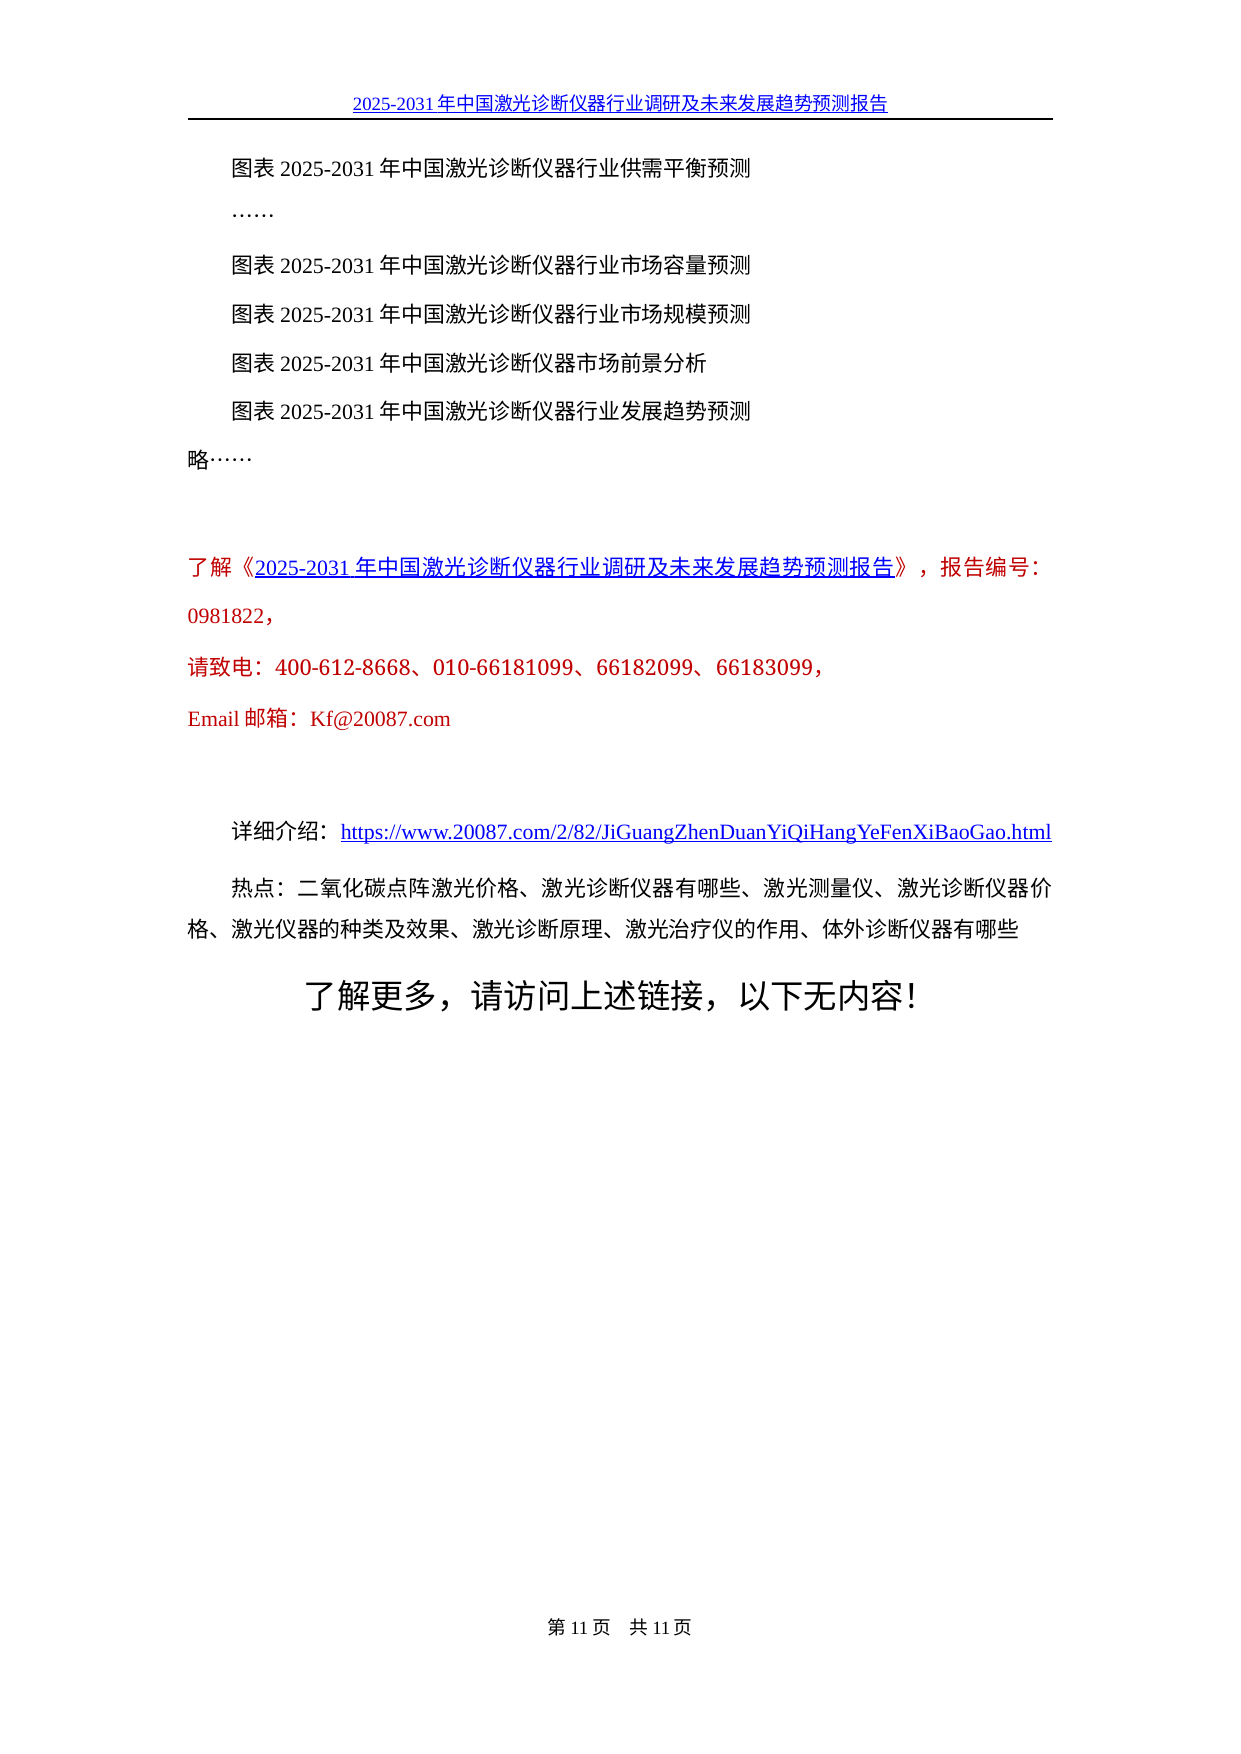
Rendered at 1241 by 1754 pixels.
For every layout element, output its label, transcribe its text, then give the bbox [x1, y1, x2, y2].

text 详细介绍：https://www.20087.com/2/82/JiGuangZhenDuanYiQiHangYeFenXiBaoGao.html [187, 814, 1053, 846]
title 了解更多，请访问上述链接，以下无内容！ [187, 961, 1053, 1026]
text 热点：二氧化碳点阵激光价格、激光诊断仪器有哪些、激光测量仪、激光诊断仪器价格、激光仪器的种类及效果、激光诊断原理、激光治疗仪的作用、体外诊断仪器有哪些 [187, 871, 1053, 944]
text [187, 150, 1053, 475]
text 请致电：400-612-8668、010-66181099、66182099、66183099， [187, 649, 1053, 682]
text 了解《2025-2031年中国激光诊断仪器行业调研及未来发展趋势预测报告》，报告编号：0981822， [187, 549, 1053, 630]
text Email邮箱：Kf@20087.com [187, 701, 1053, 733]
